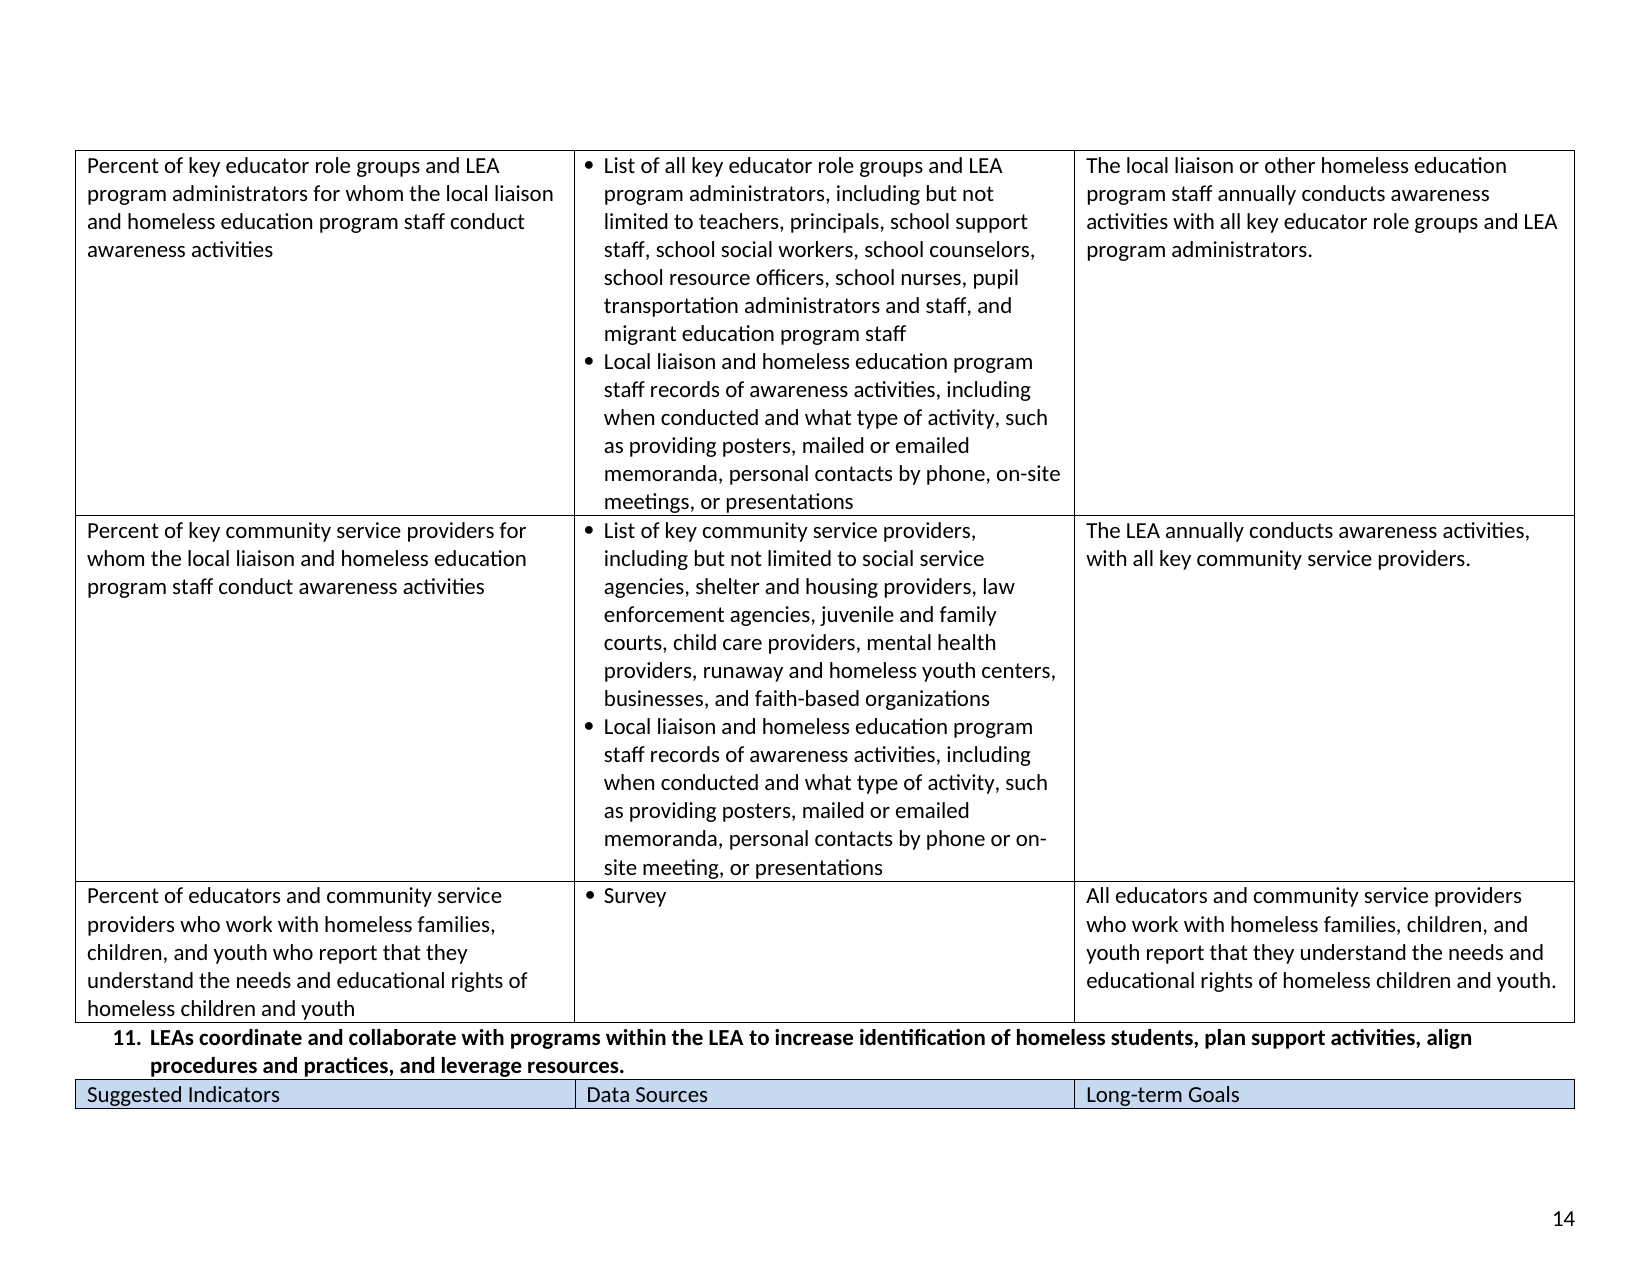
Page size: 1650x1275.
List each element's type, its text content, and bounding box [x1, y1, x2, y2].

list LEAs coordinate and collaborate with programs within the LEA to increase identification of homeless students, plan support activities, align procedures and practices, and leverage resources. [112, 1023, 1575, 1079]
table_cell The local liaison or other homeless education program staff annually conducts awareness activities with all key educator role groups and LEA program administrators. [1075, 151, 1574, 515]
table_cell List of all key educator role groups and LEA program administrators, including but not limited to teachers, principals, school support staff, school social workers, school counselors, school resource officers, school nurses, pupil transportation administrators and staff, and migrant education program staff Local liaison and homeless education program staff records of awareness activities, including when conducted and what type of activity, such as providing posters, mailed or emailed memoranda, personal contacts by phone, on-site meetings, or presentations [575, 151, 1074, 515]
table_header Data Sources [576, 1080, 1074, 1108]
table_cell Percent of key educator role groups and LEA program administrators for whom the local liaison and homeless education program staff conduct awareness activities [76, 151, 574, 515]
table_cell Survey [575, 882, 1074, 1022]
table_cell The LEA annually conducts awareness activities, with all key community service providers. [1075, 516, 1574, 881]
table_cell All educators and community service providers who work with homeless families, children, and youth report that they understand the needs and educational rights of homeless children and youth. [1075, 882, 1574, 1022]
table_cell Percent of key community service providers for whom the local liaison and homeless education program staff conduct awareness activities [76, 516, 574, 881]
table_header Suggested Indicators [76, 1080, 575, 1108]
table_cell List of key community service providers, including but not limited to social service agencies, shelter and housing providers, law enforcement agencies, juvenile and family courts, child care providers, mental health providers, runaway and homeless youth centers, businesses, and faith-based organizations Local liaison and homeless education program staff records of awareness activities, including when conducted and what type of activity, such as providing posters, mailed or emailed memoranda, personal contacts by phone or on-site meeting, or presentations [575, 516, 1074, 881]
table_cell Percent of educators and community service providers who work with homeless families, children, and youth who report that they understand the needs and educational rights of homeless children and youth [76, 882, 574, 1022]
table_header Long-term Goals [1075, 1080, 1574, 1108]
